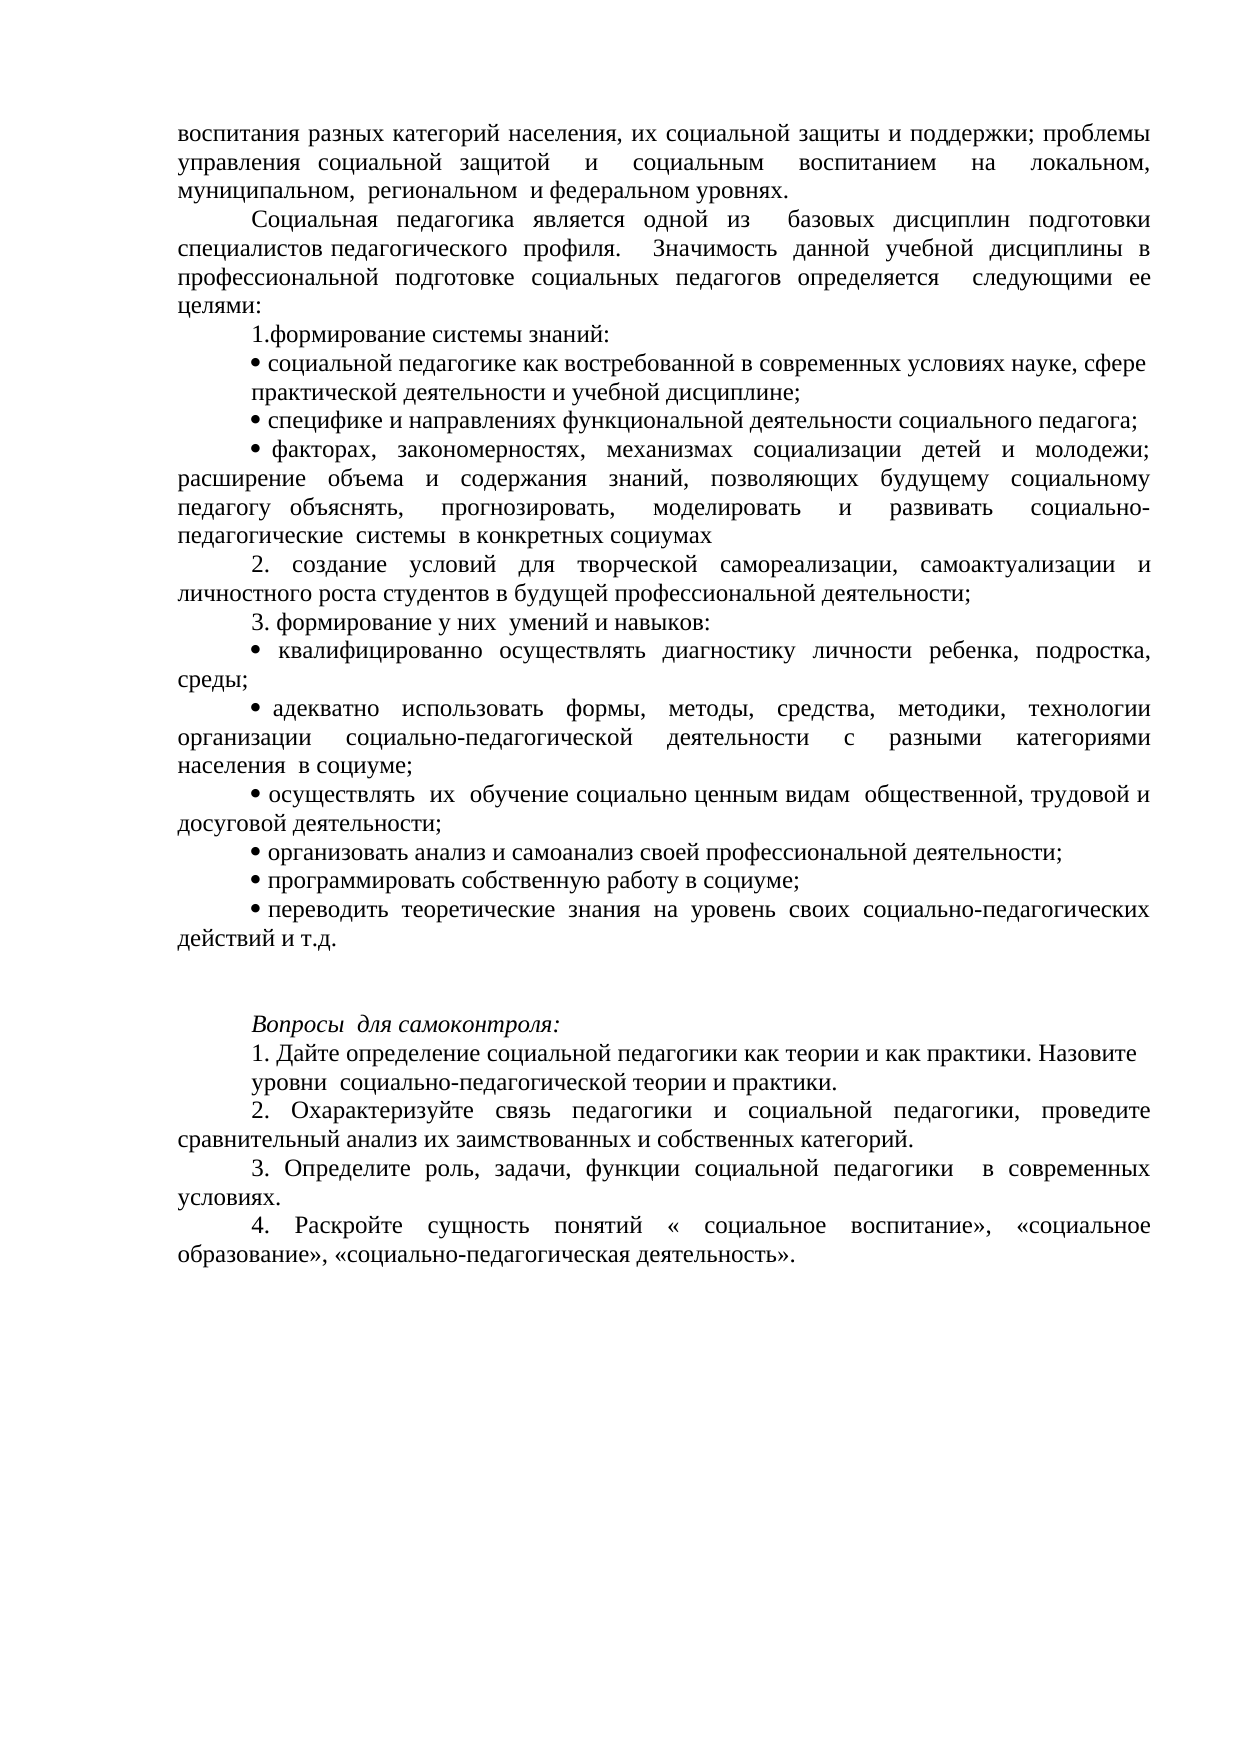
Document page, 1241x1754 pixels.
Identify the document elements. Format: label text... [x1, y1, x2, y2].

text программировать собственную работу в социуме; [177, 866, 1152, 894]
text Социальная педагогика является одной из базовых дисциплин подготовки специалистов педагогического профиля. Значимость данной учебной дисциплины в профессиональной подготовке социальных педагогов определяется следующими ее целями: [177, 204, 1152, 319]
text 1.формирование системы знаний: [177, 319, 1152, 348]
text 3. Определите роль, задачи, функции социальной педагогики в современных условиях. [177, 1153, 1152, 1211]
text 1. Дайте определение социальной педагогики как теории и как практики. Назовите [177, 1038, 1152, 1067]
text квалифицированно осуществлять диагностику личности ребенка, подростка, среды; [177, 636, 1152, 693]
text организовать анализ и самоанализ своей профессиональной деятельности; [177, 837, 1152, 866]
text осуществлять их обучение социально ценным видам общественной, трудовой и досуговой деятельности; [177, 779, 1152, 837]
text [177, 118, 1152, 204]
text практической деятельности и учебной дисциплине; [177, 377, 1152, 406]
text факторах, закономерностях, механизмах социализации детей и молодежи; расширение объема и содержания знаний, позволяющих будущему социальному педагогу объяснять, прогнозировать, моделировать и развивать социально-педагогические системы в конкретных социумах [177, 434, 1152, 549]
text Вопросы для самоконтроля: [177, 1009, 1152, 1038]
text специфике и направлениях функциональной деятельности социального педагога; [177, 406, 1152, 434]
text 3. формирование у них умений и навыков: [177, 607, 1152, 636]
text переводить теоретические знания на уровень своих социально-педагогических действий и т.д. [177, 894, 1152, 952]
text адекватно использовать формы, методы, средства, методики, технологии организации социально-педагогической деятельности с разными категориями населения в социуме; [177, 693, 1152, 779]
text социальной педагогике как востребованной в современных условиях науке, сфере [177, 348, 1152, 377]
text 2. Охарактеризуйте связь педагогики и социальной педагогики, проведите сравнительный анализ их заимствованных и собственных категорий. [177, 1096, 1152, 1153]
text 2. создание условий для творческой самореализации, самоактуализации и личностного роста студентов в будущей профессиональной деятельности; [177, 549, 1152, 607]
text 4. Раскройте сущность понятий « социальное воспитание», «социальное образование», «социально-педагогическая деятельность». [177, 1211, 1152, 1268]
text уровни социально-педагогической теории и практики. [177, 1067, 1152, 1096]
